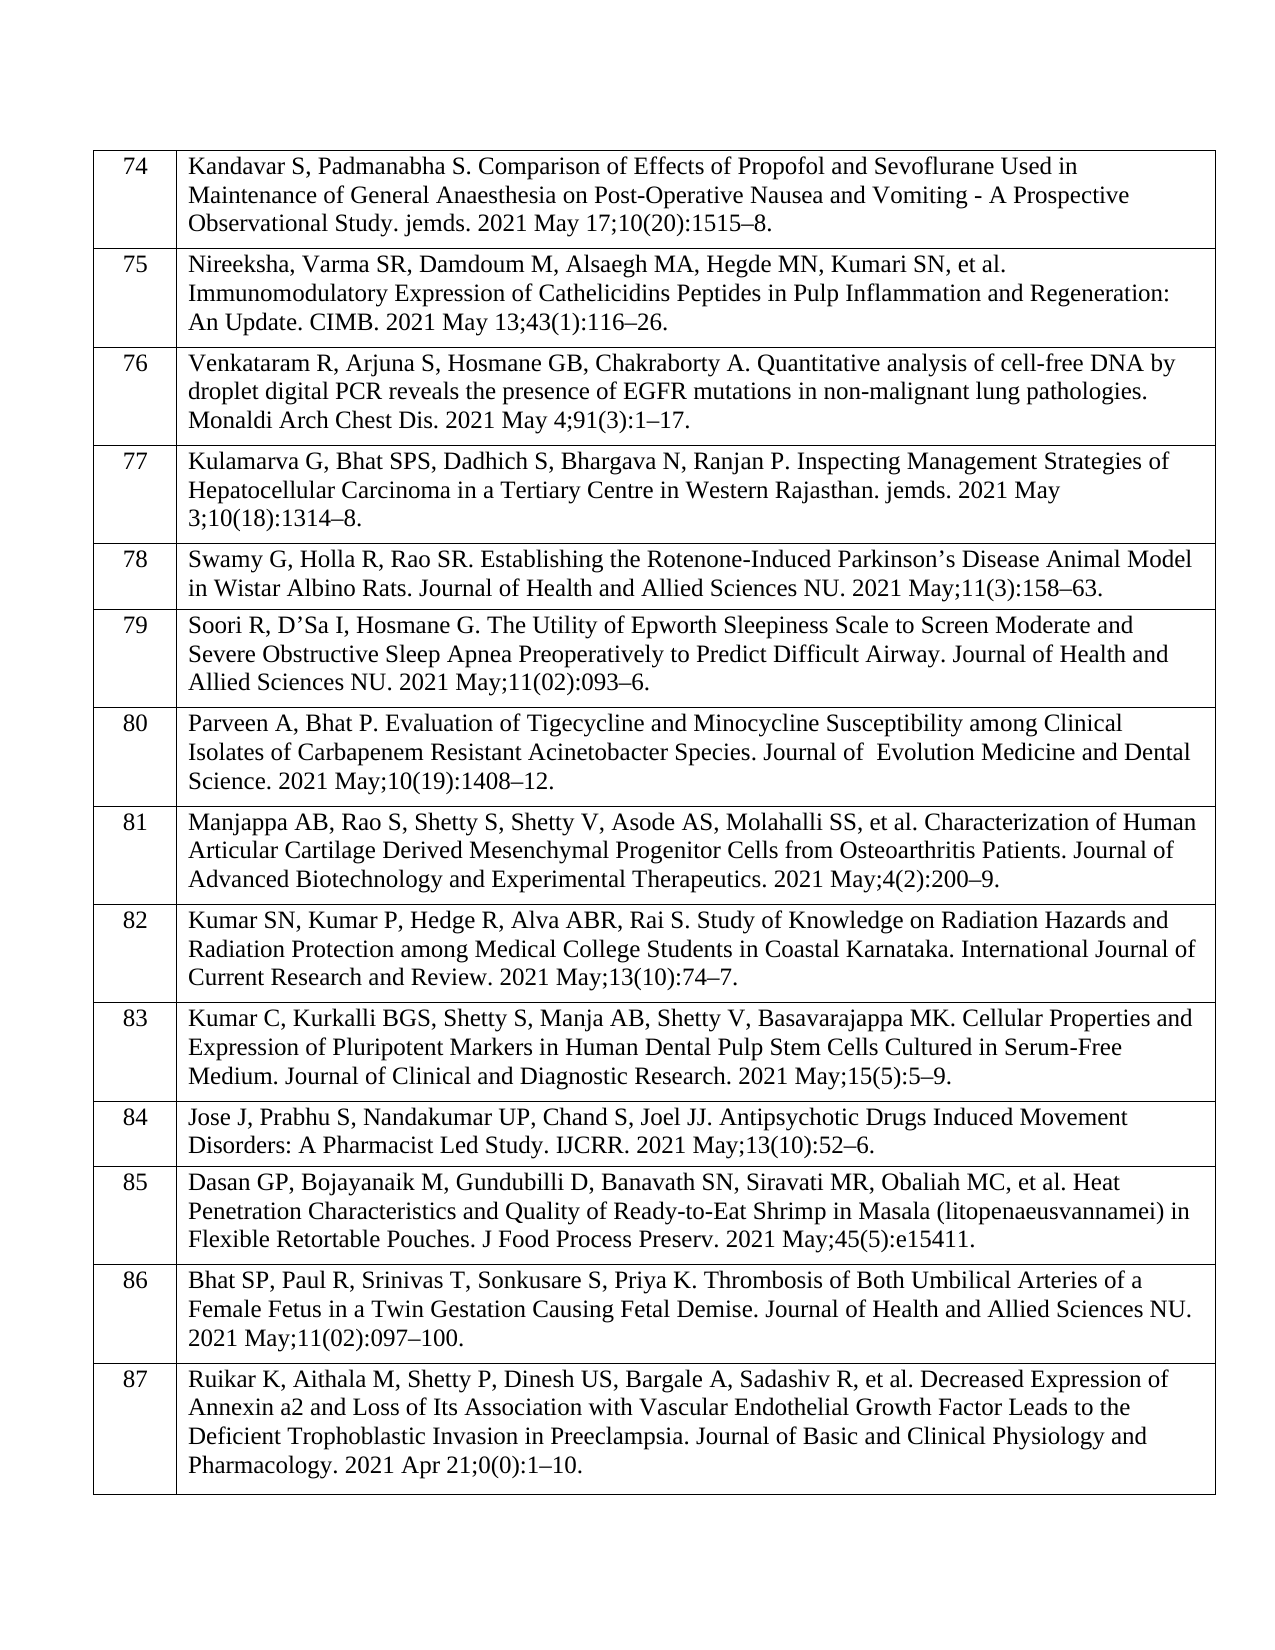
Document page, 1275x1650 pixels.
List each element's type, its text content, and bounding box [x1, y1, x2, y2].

table_cell 83 [94, 1003, 176, 1101]
table_cell 87 [94, 1364, 176, 1494]
table_cell 74 [94, 151, 176, 248]
table_cell Swamy G, Holla R, Rao SR. Establishing the Rotenone-Induced Parkinson’s Disease Animal Model in Wistar Albino Rats. Journal of Health and Allied Sciences NU. 2021 May;11(3):158–63. [177, 544, 1215, 609]
table_cell Dasan GP, Bojayanaik M, Gundubilli D, Banavath SN, Siravati MR, Obaliah MC, et al. Heat Penetration Characteristics and Quality of Ready-to-Eat Shrimp in Masala (litopenaeusvannamei) in Flexible Retortable Pouches. J Food Process Preserv. 2021 May;45(5):e15411. [177, 1167, 1215, 1264]
table_cell 79 [94, 610, 176, 707]
table_cell Jose J, Prabhu S, Nandakumar UP, Chand S, Joel JJ. Antipsychotic Drugs Induced Movement Disorders: A Pharmacist Led Study. IJCRR. 2021 May;13(10):52–6. [177, 1102, 1215, 1166]
table_cell 78 [94, 544, 176, 609]
table_cell 86 [94, 1265, 176, 1363]
table_cell Ruikar K, Aithala M, Shetty P, Dinesh US, Bargale A, Sadashiv R, et al. Decreased Expression of Annexin a2 and Loss of Its Association with Vascular Endothelial Growth Factor Leads to the Deficient Trophoblastic Invasion in Preeclampsia. Journal of Basic and Clinical Physiology and Pharmacology. 2021 Apr 21;0(0):1–10. [177, 1364, 1215, 1494]
table_cell 80 [94, 708, 176, 806]
table_cell 75 [94, 249, 176, 347]
table_cell Nireeksha, Varma SR, Damdoum M, Alsaegh MA, Hegde MN, Kumari SN, et al. Immunomodulatory Expression of Cathelicidins Peptides in Pulp Inflammation and Regeneration: An Update. CIMB. 2021 May 13;43(1):116–26. [177, 249, 1215, 347]
table_cell Parveen A, Bhat P. Evaluation of Tigecycline and Minocycline Susceptibility among Clinical Isolates of Carbapenem Resistant Acinetobacter Species. Journal of Evolution Medicine and Dental Science. 2021 May;10(19):1408–12. [177, 708, 1215, 806]
table_cell Venkataram R, Arjuna S, Hosmane GB, Chakraborty A. Quantitative analysis of cell-free DNA by droplet digital PCR reveals the presence of EGFR mutations in non-malignant lung pathologies. Monaldi Arch Chest Dis. 2021 May 4;91(3):1–17. [177, 348, 1215, 445]
table_cell 81 [94, 807, 176, 904]
table_cell 82 [94, 905, 176, 1002]
table_cell 85 [94, 1167, 176, 1264]
table_cell Soori R, D’Sa I, Hosmane G. The Utility of Epworth Sleepiness Scale to Screen Moderate and Severe Obstructive Sleep Apnea Preoperatively to Predict Difficult Airway. Journal of Health and Allied Sciences NU. 2021 May;11(02):093–6. [177, 610, 1215, 707]
table_cell Kumar SN, Kumar P, Hedge R, Alva ABR, Rai S. Study of Knowledge on Radiation Hazards and Radiation Protection among Medical College Students in Coastal Karnataka. International Journal of Current Research and Review. 2021 May;13(10):74–7. [177, 905, 1215, 1002]
table_cell Kandavar S, Padmanabha S. Comparison of Effects of Propofol and Sevoflurane Used in Maintenance of General Anaesthesia on Post-Operative Nausea and Vomiting - A Prospective Observational Study. jemds. 2021 May 17;10(20):1515–8. [177, 151, 1215, 248]
table_cell Manjappa AB, Rao S, Shetty S, Shetty V, Asode AS, Molahalli SS, et al. Characterization of Human Articular Cartilage Derived Mesenchymal Progenitor Cells from Osteoarthritis Patients. Journal of Advanced Biotechnology and Experimental Therapeutics. 2021 May;4(2):200–9. [177, 807, 1215, 904]
table_cell Bhat SP, Paul R, Srinivas T, Sonkusare S, Priya K. Thrombosis of Both Umbilical Arteries of a Female Fetus in a Twin Gestation Causing Fetal Demise. Journal of Health and Allied Sciences NU. 2021 May;11(02):097–100. [177, 1265, 1215, 1363]
table_cell Kumar C, Kurkalli BGS, Shetty S, Manja AB, Shetty V, Basavarajappa MK. Cellular Properties and Expression of Pluripotent Markers in Human Dental Pulp Stem Cells Cultured in Serum-Free Medium. Journal of Clinical and Diagnostic Research. 2021 May;15(5):5–9. [177, 1003, 1215, 1101]
table_cell 76 [94, 348, 176, 445]
table_cell 77 [94, 446, 176, 543]
table_cell Kulamarva G, Bhat SPS, Dadhich S, Bhargava N, Ranjan P. Inspecting Management Strategies of Hepatocellular Carcinoma in a Tertiary Centre in Western Rajasthan. jemds. 2021 May 3;10(18):1314–8. [177, 446, 1215, 543]
table_cell 84 [94, 1102, 176, 1166]
